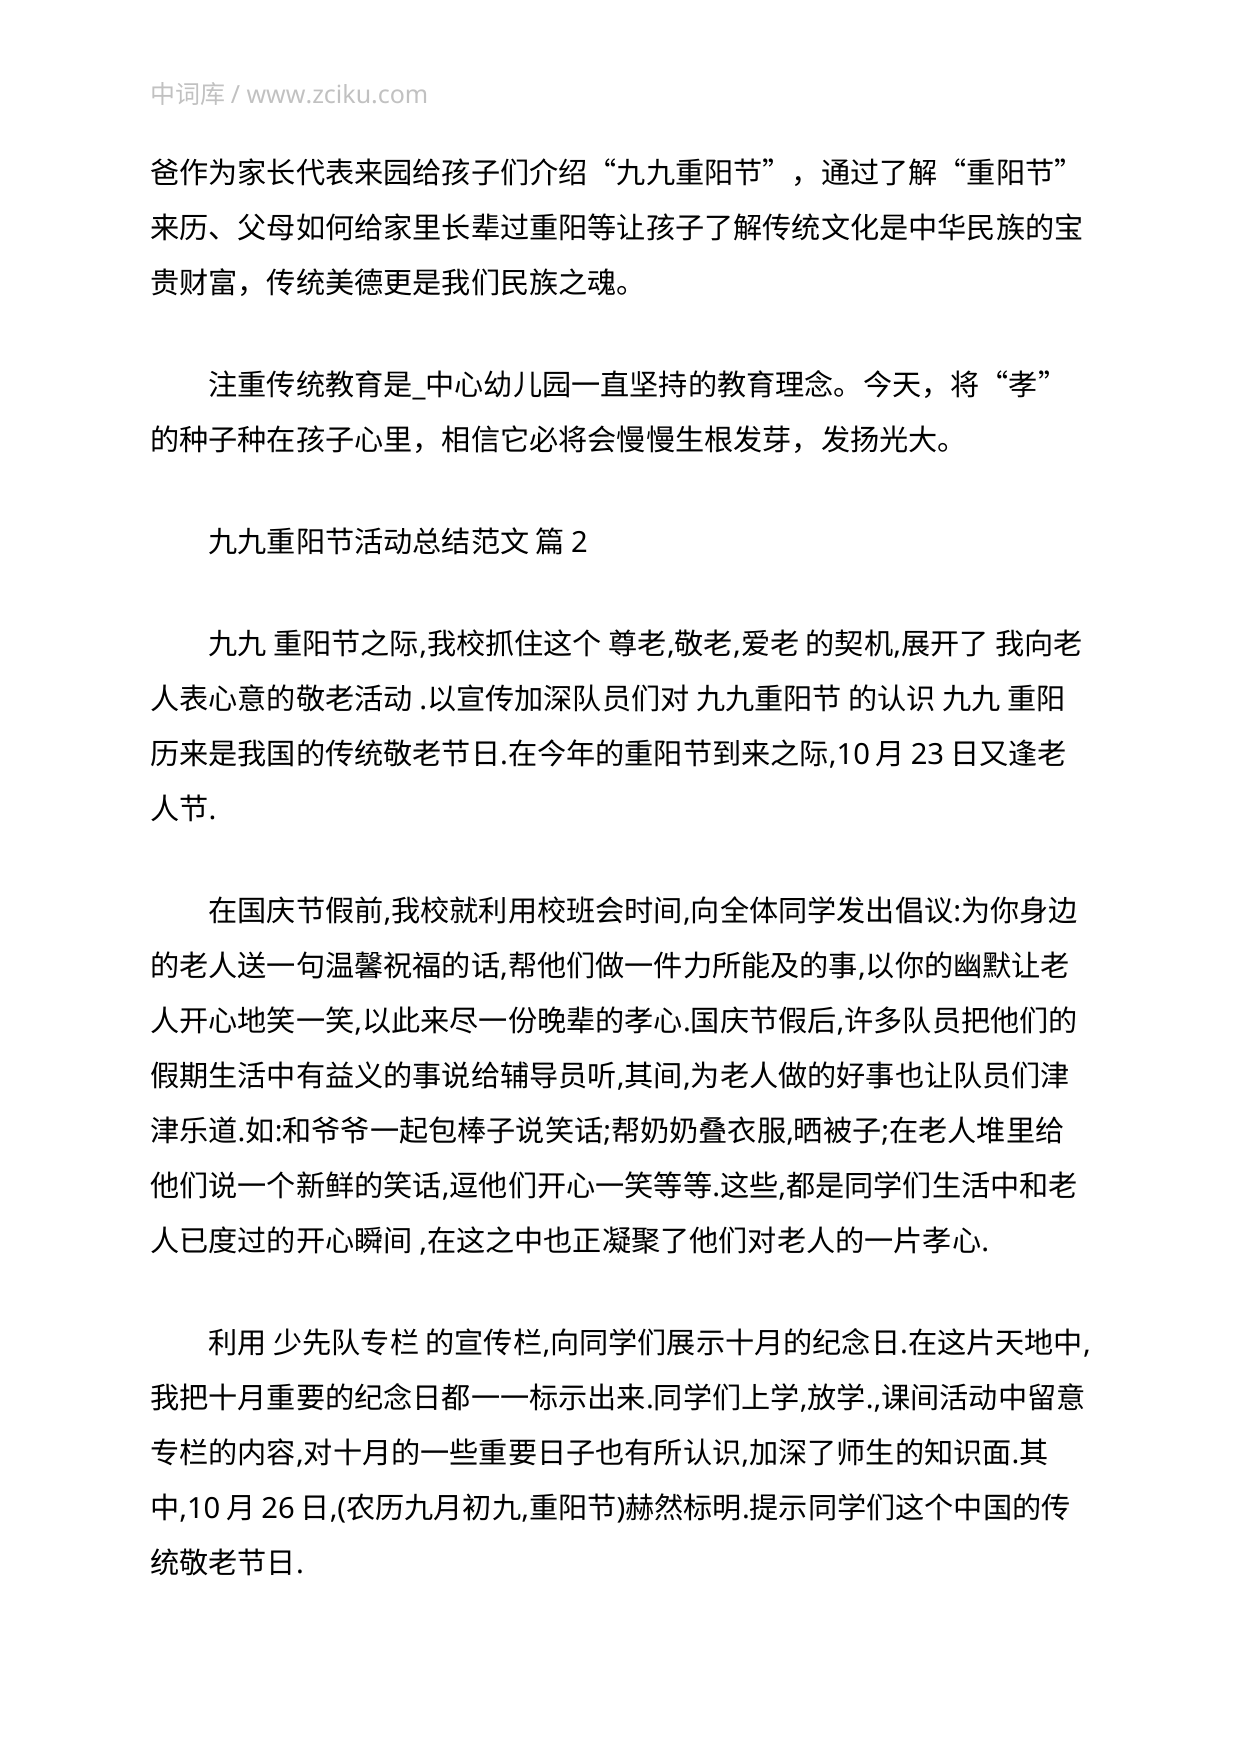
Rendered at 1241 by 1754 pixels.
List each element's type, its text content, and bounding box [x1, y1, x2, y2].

text 利用 少先队专栏 的宣传栏,向同学们展示十月的纪念日.在这片天地中,我把十月重要的纪念日都一一标示出来.同学们上学,放学.,课间活动中留意专栏的内容,对十月的一些重要日子也有所认识,加深了师生的知识面.其中,10月26日,(农历九月初九,重阳节)赫然标明.提示同学们这个中国的传统敬老节日. [150, 1319, 1090, 1582]
text 在国庆节假前,我校就利用校班会时间,向全体同学发出倡议:为你身边的老人送一句温馨祝福的话,帮他们做一件力所能及的事,以你的幽默让老人开心地笑一笑,以此来尽一份晚辈的孝心.国庆节假后,许多队员把他们的假期生活中有益义的事说给辅导员听,其间,为老人做的好事也让队员们津津乐道.如:和爷爷一起包棒子说笑话;帮奶奶叠衣服,晒被子;在老人堆里给他们说一个新鲜的笑话,逗他们开心一笑等等.这些,都是同学们生活中和老人已度过的开心瞬间 ,在这之中也正凝聚了他们对老人的一片孝心. [150, 887, 1090, 1260]
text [150, 150, 1090, 302]
text 九九重阳节活动总结范文 篇2 [150, 518, 1090, 561]
text 九九 重阳节之际,我校抓住这个 尊老,敬老,爱老 的契机,展开了 我向老人表心意的敬老活动 .以宣传加深队员们对 九九重阳节 的认识 九九 重阳历来是我国的传统敬老节日.在今年的重阳节到来之际,10月23日又逢老人节. [150, 620, 1090, 828]
text 注重传统教育是_中心幼儿园一直坚持的教育理念。今天，将“孝”的种子种在孩子心里，相信它必将会慢慢生根发芽，发扬光大。 [150, 362, 1090, 459]
